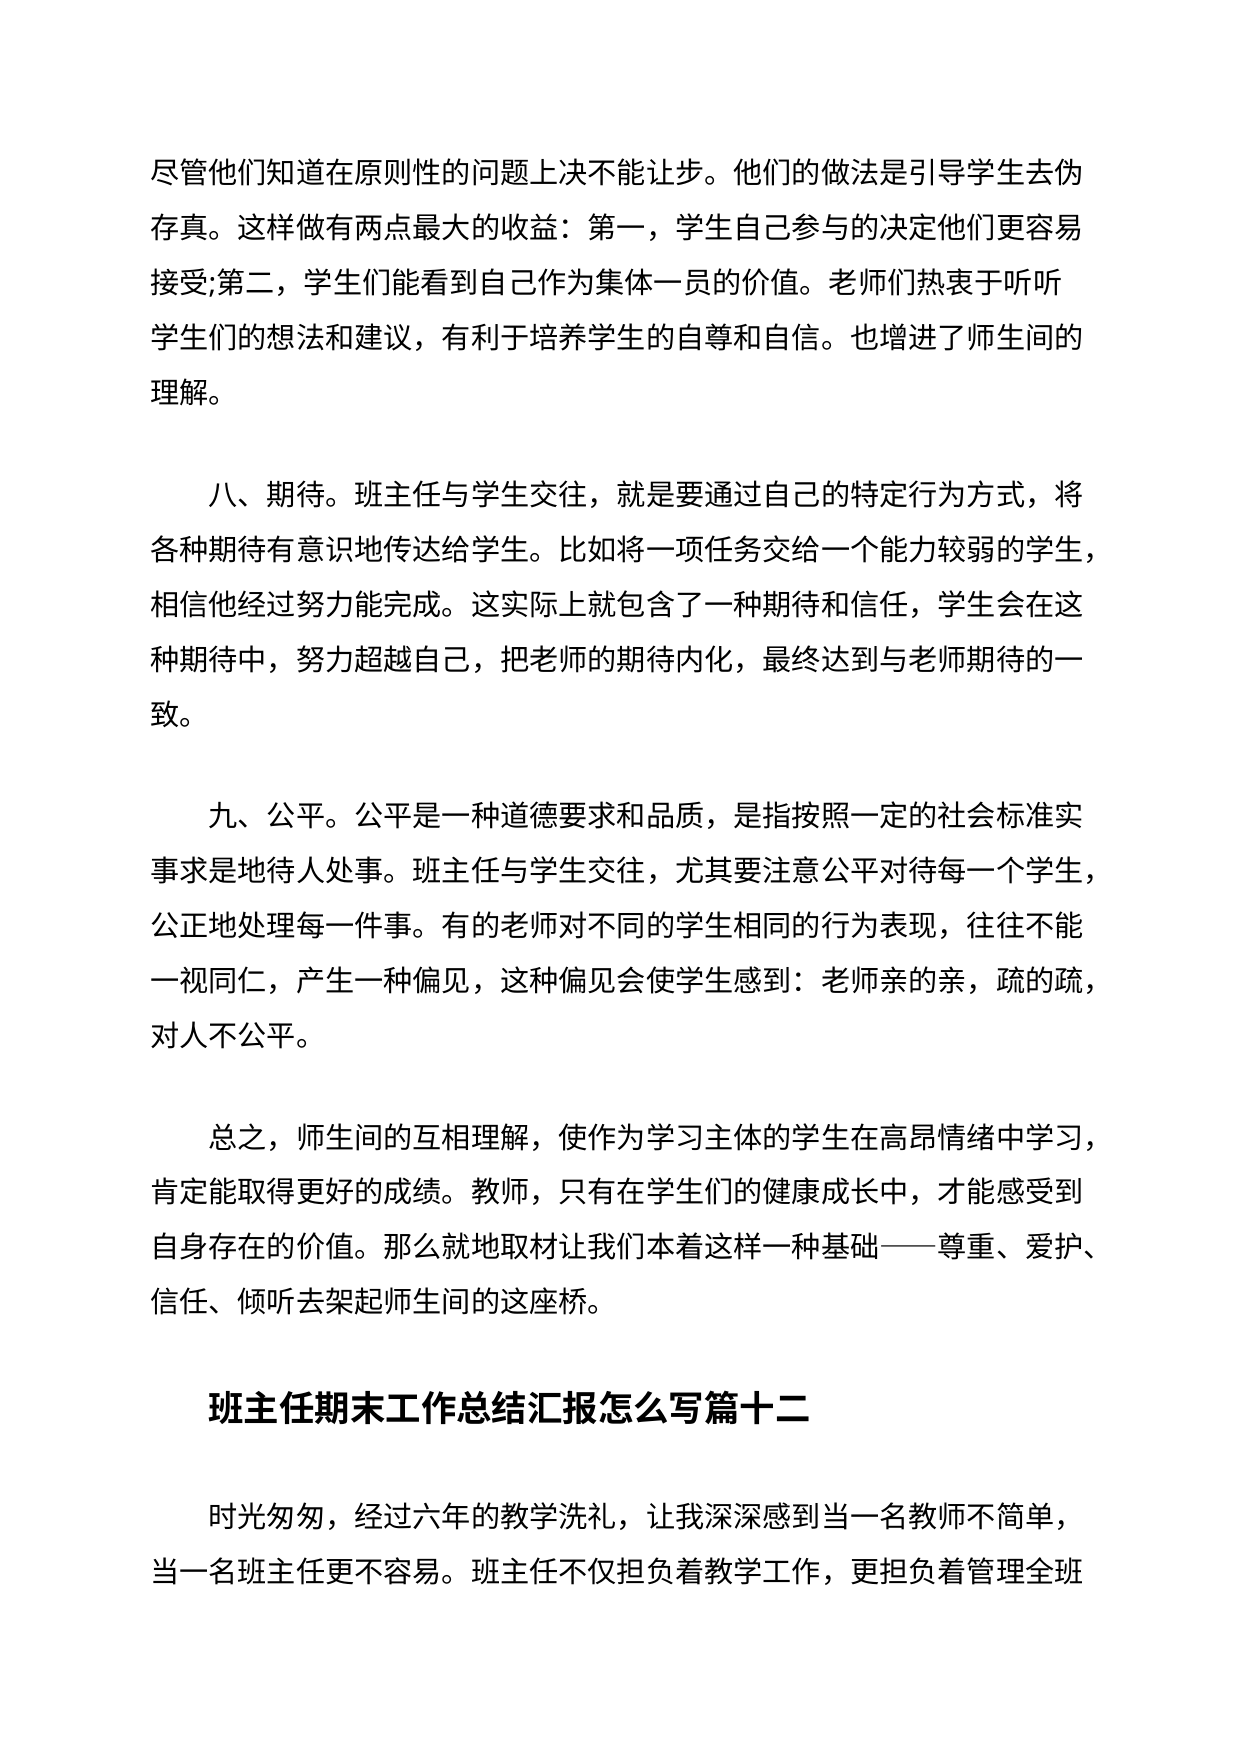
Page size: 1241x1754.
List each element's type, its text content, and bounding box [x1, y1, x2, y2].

text 班主任期末工作总结汇报怎么写篇十二 [150, 1381, 1090, 1432]
text 九、公平。公平是一种道德要求和品质，是指按照一定的社会标准实事求是地待人处事。班主任与学生交往，尤其要注意公平对待每一个学生，公正地处理每一件事。有的老师对不同的学生相同的行为表现，往往不能一视同仁，产生一种偏见，这种偏见会使学生感到：老师亲的亲，疏的疏，对人不公平。 [150, 793, 1090, 1055]
text 总之，师生间的互相理解，使作为学习主体的学生在高昂情绪中学习，肯定能取得更好的成绩。教师，只有在学生们的健康成长中，才能感受到自身存在的价值。那么就地取材让我们本着这样一种基础——尊重、爱护、信任、倾听去架起师生间的这座桥。 [150, 1114, 1090, 1321]
text 八、期待。班主任与学生交往，就是要通过自己的特定行为方式，将各种期待有意识地传达给学生。比如将一项任务交给一个能力较弱的学生，相信他经过努力能完成。这实际上就包含了一种期待和信任，学生会在这种期待中，努力超越自己，把老师的期待内化，最终达到与老师期待的一致。 [150, 471, 1090, 733]
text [150, 150, 1090, 412]
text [150, 1494, 1090, 1591]
